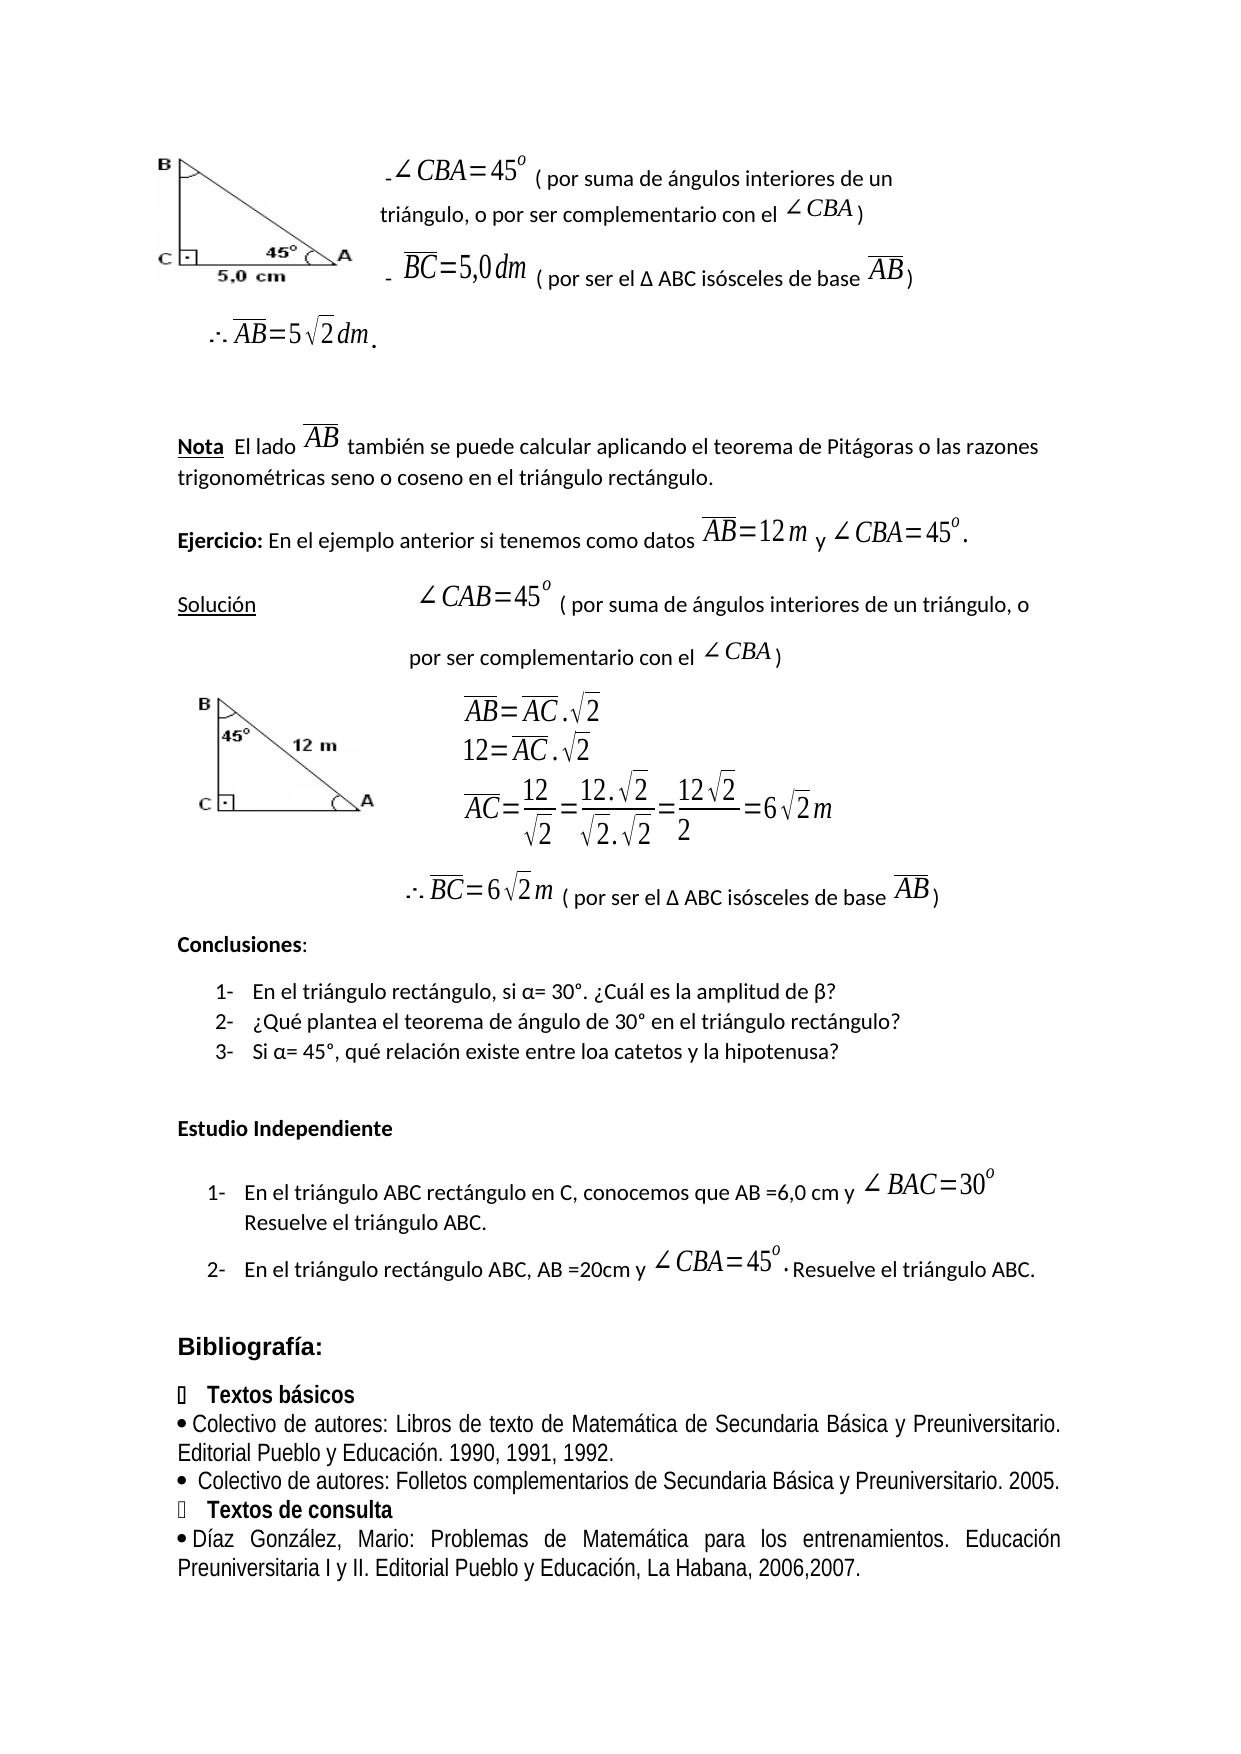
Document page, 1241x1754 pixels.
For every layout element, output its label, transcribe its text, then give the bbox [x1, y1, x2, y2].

text Estudio Independiente [177, 1114, 1063, 1142]
picture [196, 692, 382, 815]
list ¿Qué plantea el teorema de ángulo de 30ᵒ en el triángulo rectángulo? [215, 1007, 1063, 1035]
text - ( por ser el Δ ABC isósceles de base ) [177, 247, 1063, 294]
text ( por ser el Δ ABC isósceles de base ) [177, 869, 1063, 911]
text Bibliografía: [177, 1332, 1063, 1361]
picture [154, 153, 361, 285]
text . [177, 313, 1063, 355]
list Si α= 45ᵒ, qué relación existe entre loa catetos y la hipotenusa? [215, 1037, 1063, 1065]
text por ser complementario con el ) [177, 637, 1063, 671]
list Textos de consulta [177, 1495, 1063, 1524]
list Textos básicos [177, 1380, 1063, 1409]
text Conclusiones: [177, 930, 1063, 958]
list En el triángulo ABC rectángulo en C, conocemos que AB =6,0 cm y Resuelve el triángulo ABC. [207, 1161, 1063, 1236]
list Colectivo de autores: Libros de texto de Matemática de Secundaria Básica y Preuniversitario. Editorial Pueblo y Educación. 1990, 1991, 1992. [177, 1409, 1063, 1466]
list Colectivo de autores: Folletos complementarios de Secundaria Básica y Preuniversitario. 2005. [177, 1466, 1063, 1495]
list En el triángulo rectángulo ABC, AB =20cm y Resuelve el triángulo ABC. [207, 1238, 1063, 1283]
text Solución ( por suma de ángulos interiores de un triángulo, o [177, 573, 1063, 618]
text Ejercicio: En el ejemplo anterior si tenemos como datos y [177, 509, 1063, 554]
list En el triángulo rectángulo, si α= 30ᵒ. ¿Cuál es la amplitud de β? [215, 977, 1063, 1005]
text Nota El lado también se puede calcular aplicando el teorema de Pitágoras o las razones trigonométricas seno o coseno en el triángulo rectángulo. [177, 420, 1063, 491]
text - ( por suma de ángulos interiores de un triángulo, o por ser complementario con el ) [177, 148, 1063, 228]
list Díaz González, Mario: Problemas de Matemática para los entrenamientos. Educación Preuniversitaria I y II. Editorial Pueblo y Educación, , 2006,2007. [177, 1524, 1063, 1581]
